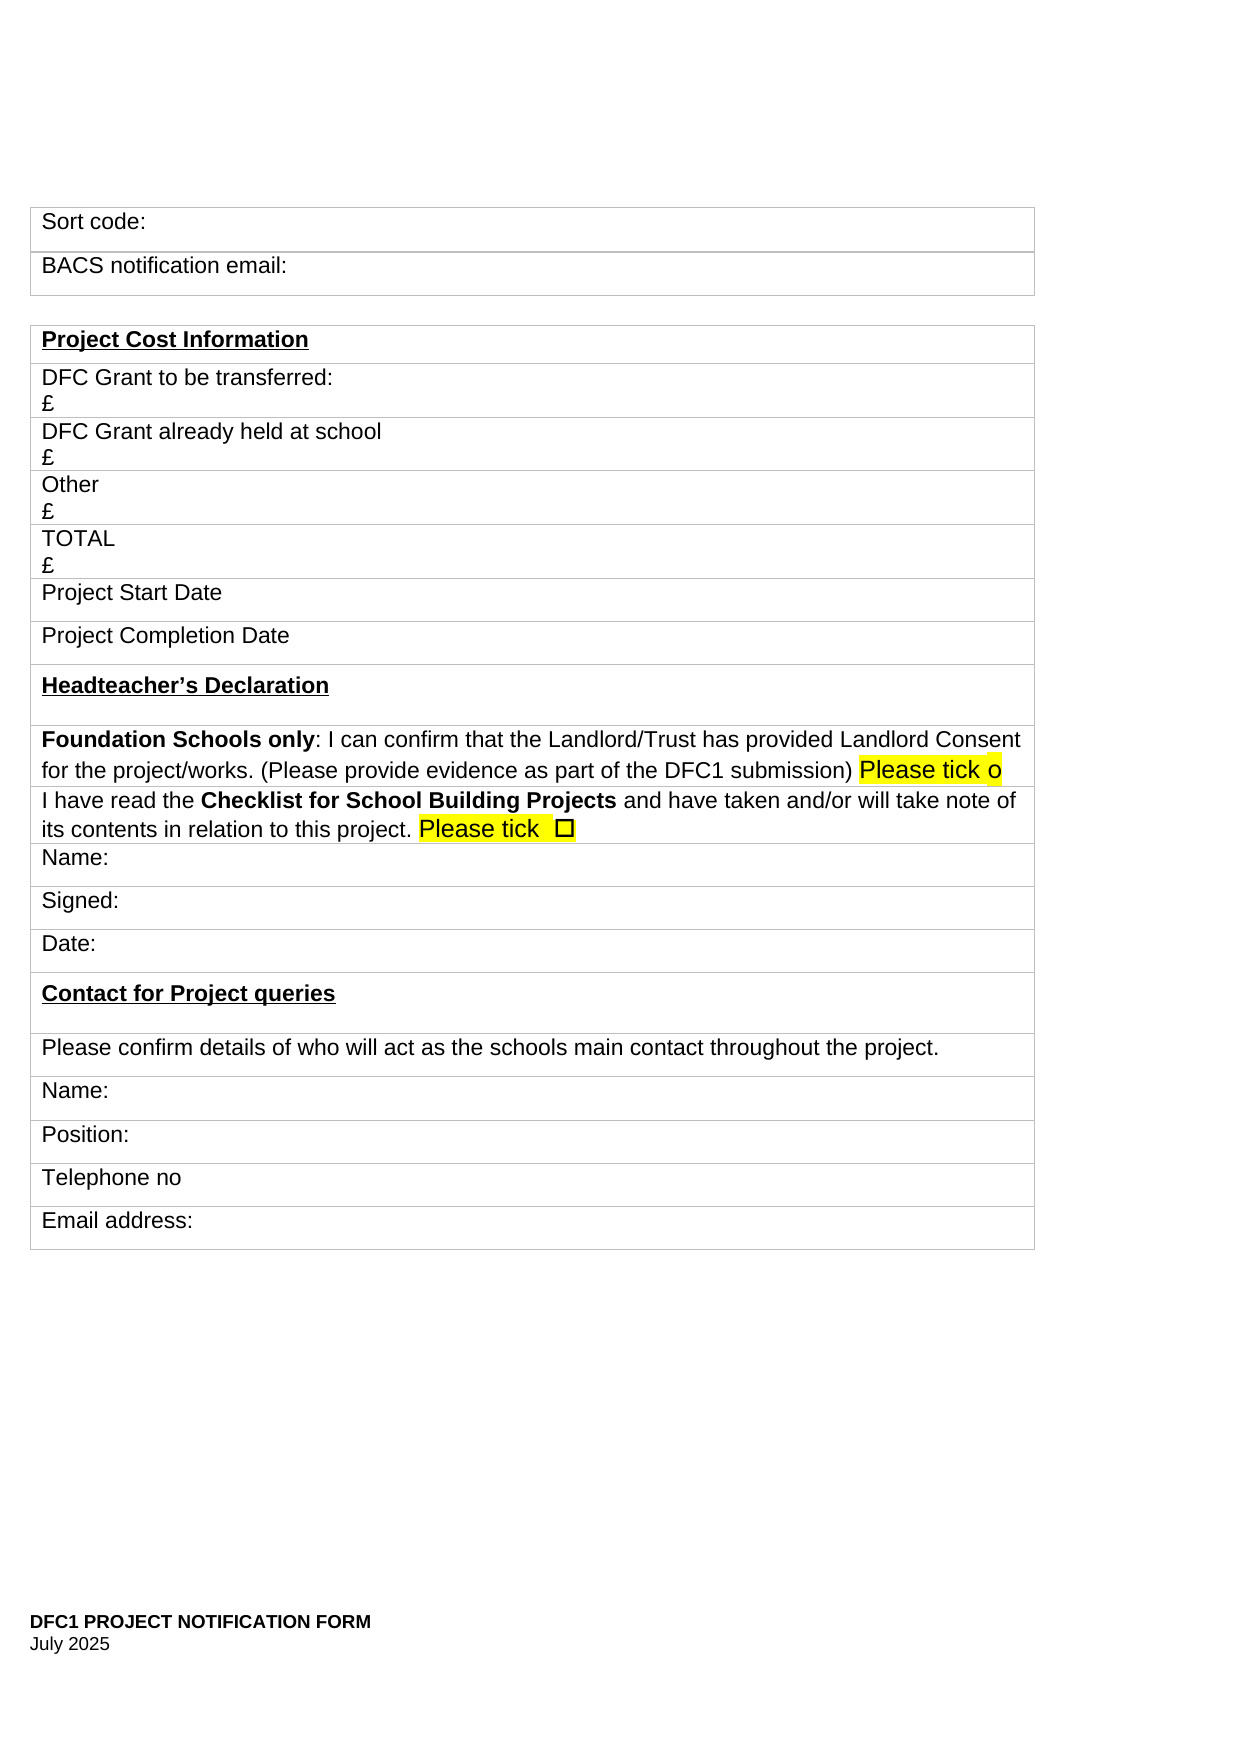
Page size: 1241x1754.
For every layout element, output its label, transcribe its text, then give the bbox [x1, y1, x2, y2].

table_cell I have read the Checklist for School Building Projects and have taken and/or will take note of its contents in relation to this project. Please tick [31, 787, 1034, 842]
table_cell Foundation Schools only: I can confirm that the Landlord/Trust has provided Landlord Consent for the project/works. (Please provide evidence as part of the DFC1 submission) Please tick o [31, 726, 1034, 786]
table_cell Position: [31, 1121, 1034, 1163]
table_cell DFC Grant to be transferred: £ [31, 364, 1034, 417]
table_cell DFC Grant already held at school £ [31, 418, 1034, 470]
table_cell Project Start Date [31, 579, 1034, 621]
table_cell Sort code: [31, 208, 1034, 251]
table_cell Please confirm details of who will act as the schools main contact throughout the project. [31, 1034, 1034, 1076]
table_cell Telephone no [31, 1164, 1034, 1206]
table_cell Name: [31, 844, 1034, 886]
table_cell Signed: [31, 887, 1034, 929]
table_cell Project Completion Date [31, 622, 1034, 664]
table_cell Email address: [31, 1207, 1034, 1249]
table_cell Contact for Project queries [31, 973, 1034, 1033]
table_header Project Cost Information [31, 326, 1034, 363]
table_cell Headteacher’s Declaration [31, 665, 1034, 725]
table_cell Date: [31, 930, 1034, 972]
table_cell Other £ [31, 471, 1034, 524]
table_cell Name: [31, 1077, 1034, 1119]
table_cell TOTAL £ [31, 525, 1034, 578]
table_cell BACS notification email: [31, 253, 1034, 295]
